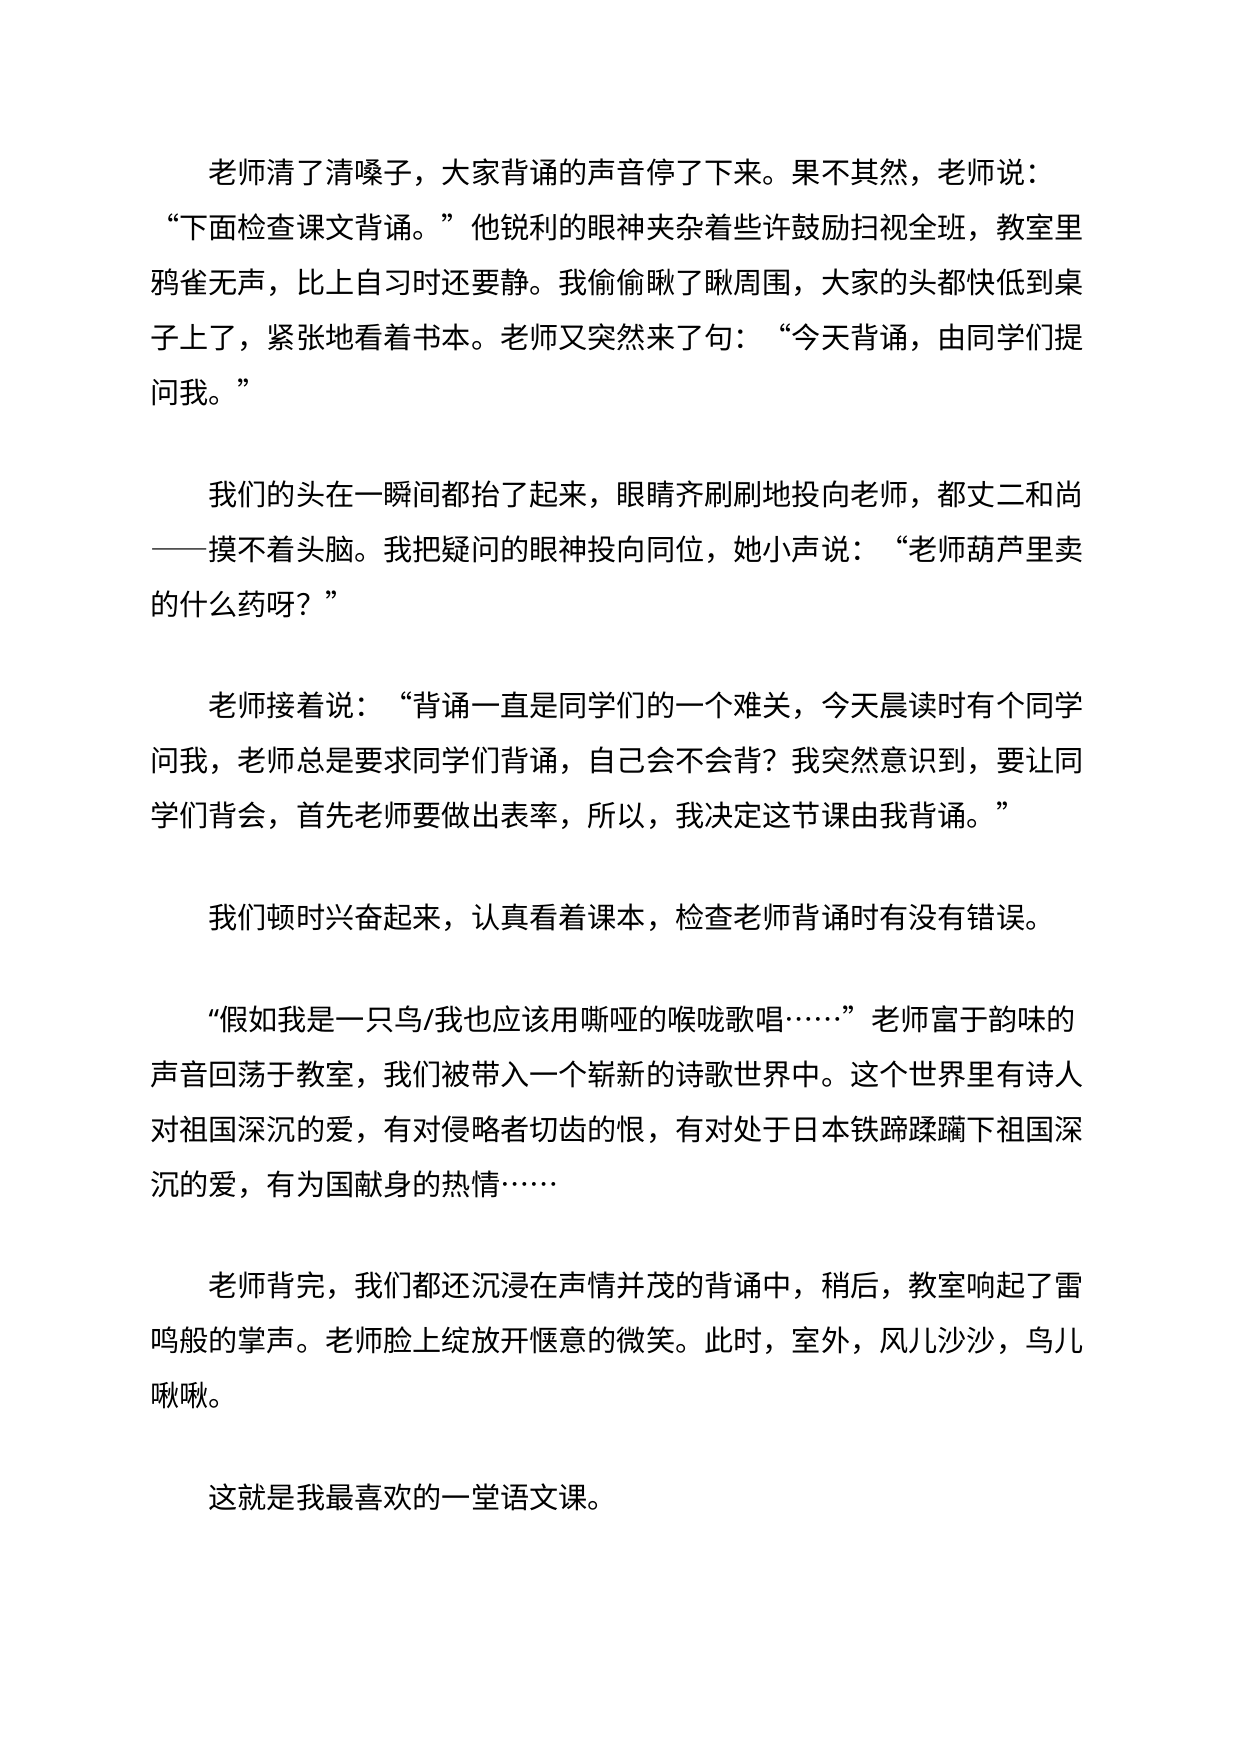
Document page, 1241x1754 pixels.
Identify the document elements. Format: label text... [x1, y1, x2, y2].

text 老师背完，我们都还沉浸在声情并茂的背诵中，稍后，教室响起了雷鸣般的掌声。老师脸上绽放开惬意的微笑。此时，室外，风儿沙沙，鸟儿啾啾。 [150, 1263, 1090, 1415]
text 我们顿时兴奋起来，认真看着课本，检查老师背诵时有没有错误。 [150, 894, 1090, 937]
text “假如我是一只鸟/我也应该用嘶哑的喉咙歌唱……”老师富于韵味的声音回荡于教室，我们被带入一个崭新的诗歌世界中。这个世界里有诗人对祖国深沉的爱，有对侵略者切齿的恨，有对处于日本铁蹄蹂躏下祖国深沉的爱，有为国献身的热情…… [150, 996, 1090, 1203]
text 老师接着说：“背诵一直是同学们的一个难关，今天晨读时有个同学问我，老师总是要求同学们背诵，自己会不会背？我突然意识到，要让同学们背会，首先老师要做出表率，所以，我决定这节课由我背诵。” [150, 683, 1090, 835]
text 这就是我最喜欢的一堂语文课。 [150, 1474, 1090, 1517]
text 老师清了清嗓子，大家背诵的声音停了下来。果不其然，老师说：“下面检查课文背诵。”他锐利的眼神夹杂着些许鼓励扫视全班，教室里鸦雀无声，比上自习时还要静。我偷偷瞅了瞅周围，大家的头都快低到桌子上了，紧张地看着书本。老师又突然来了句：“今天背诵，由同学们提问我。” [150, 150, 1090, 412]
text 我们的头在一瞬间都抬了起来，眼睛齐刷刷地投向老师，都丈二和尚——摸不着头脑。我把疑问的眼神投向同位，她小声说：“老师葫芦里卖的什么药呀？” [150, 471, 1090, 623]
